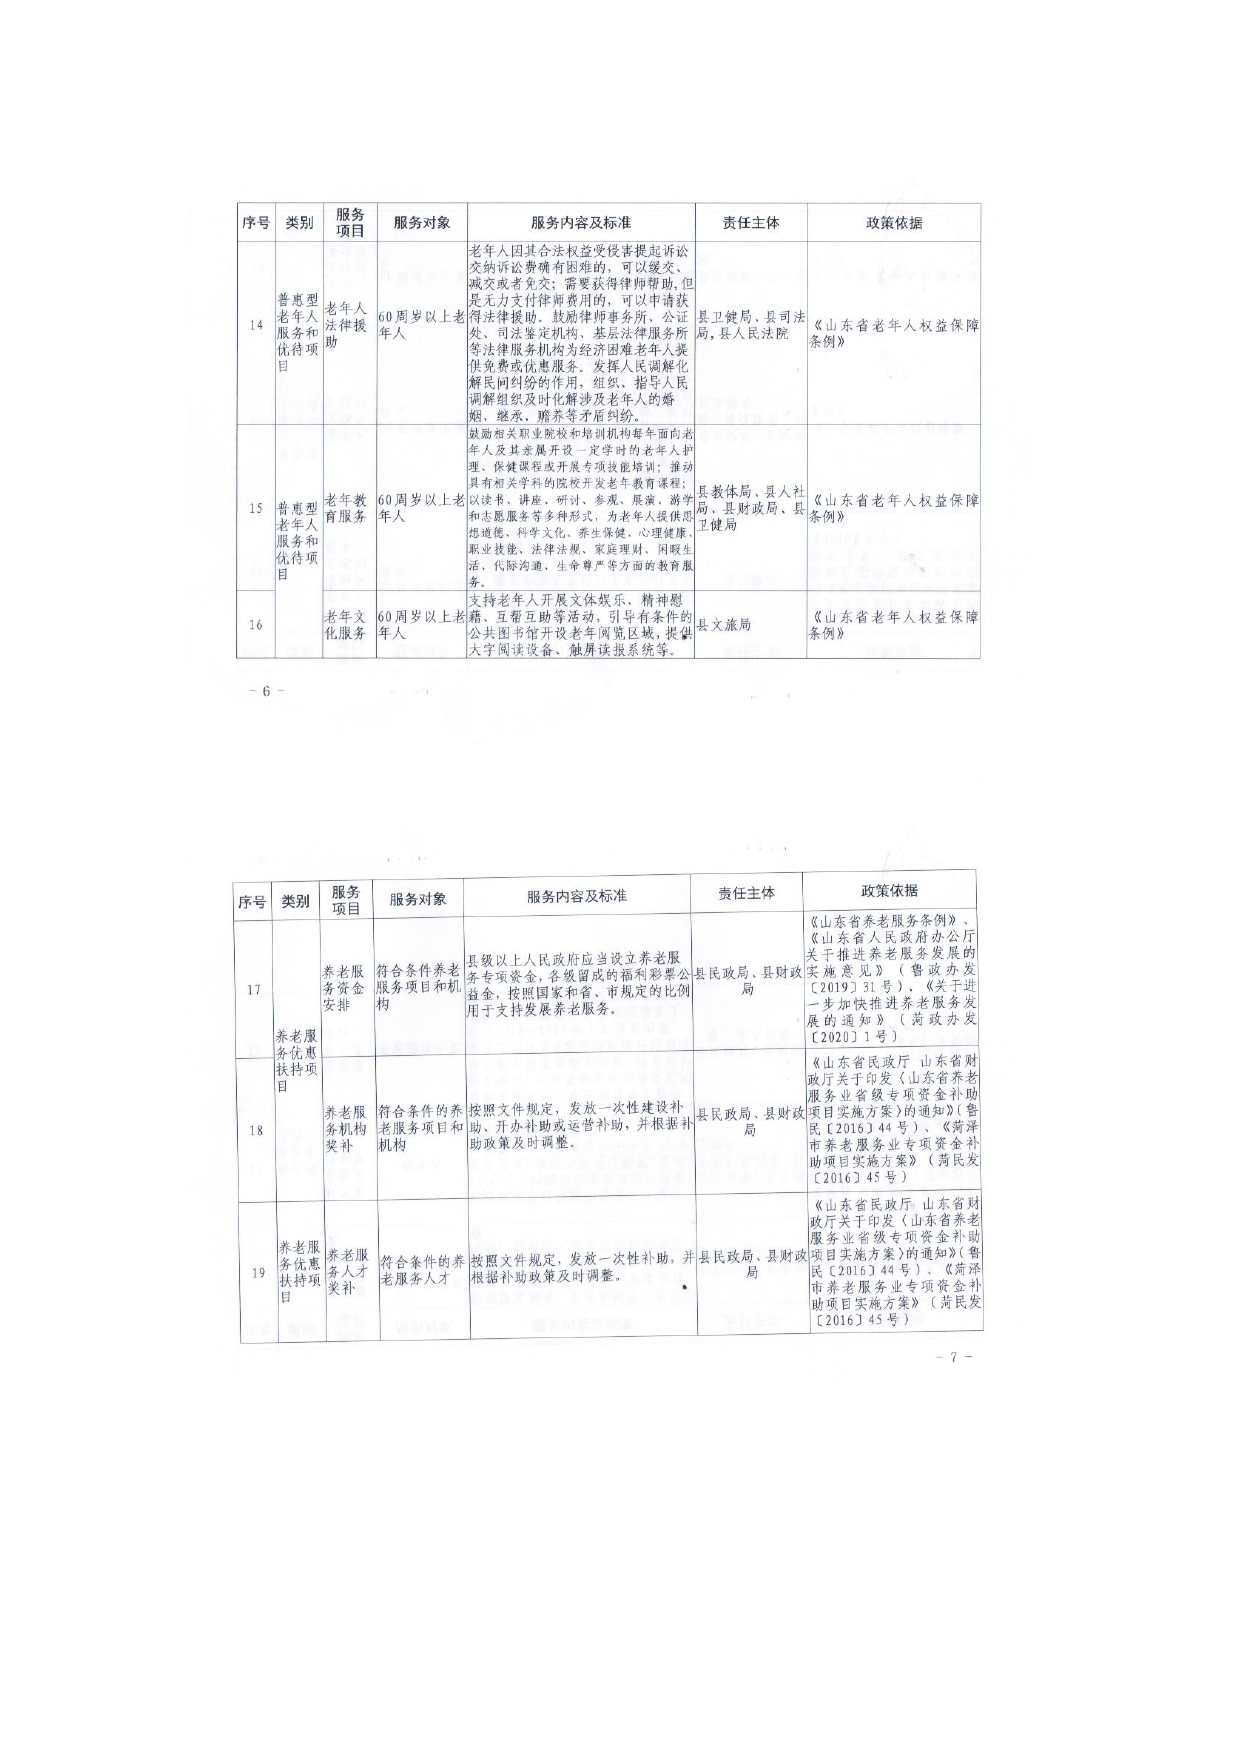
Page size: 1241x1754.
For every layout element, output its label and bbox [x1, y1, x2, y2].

picture [187, 162, 1052, 791]
picture [187, 812, 1052, 1441]
